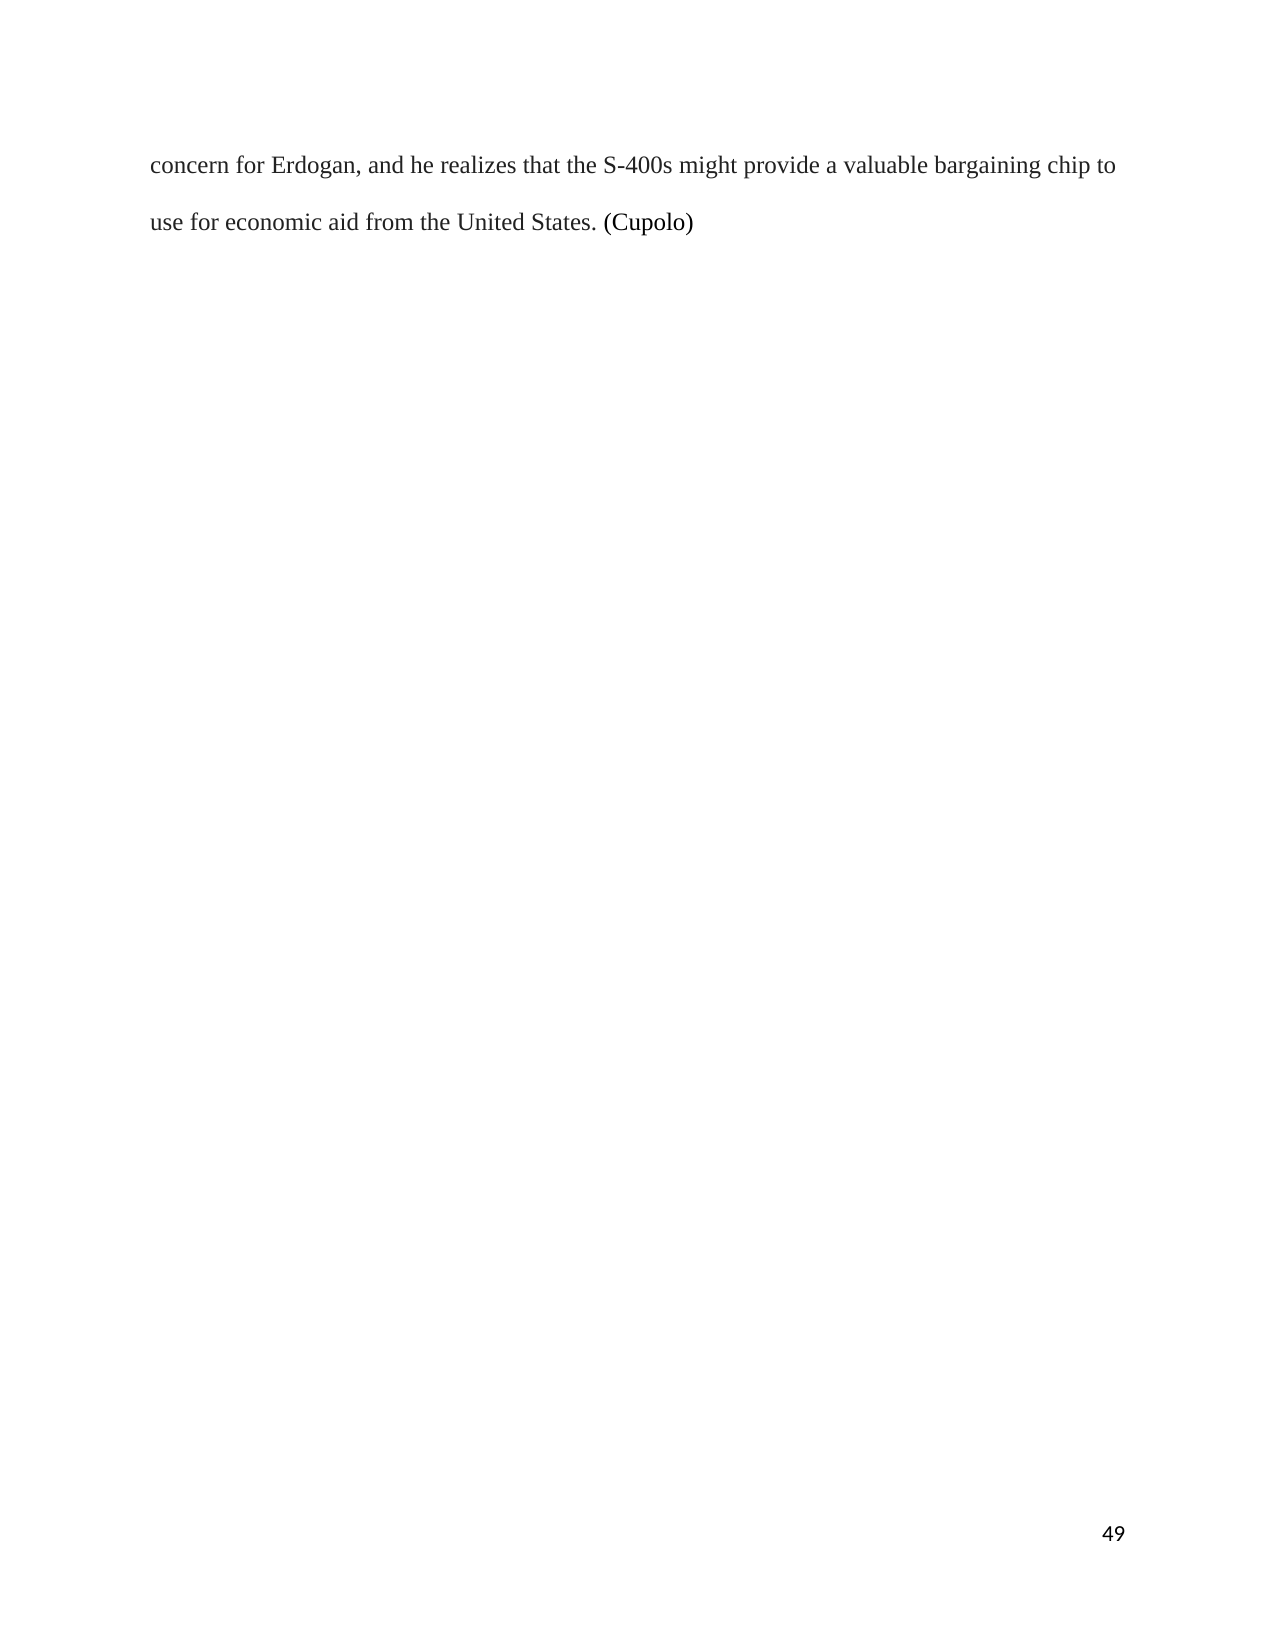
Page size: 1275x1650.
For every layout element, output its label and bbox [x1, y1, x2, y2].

text [150, 150, 1125, 236]
